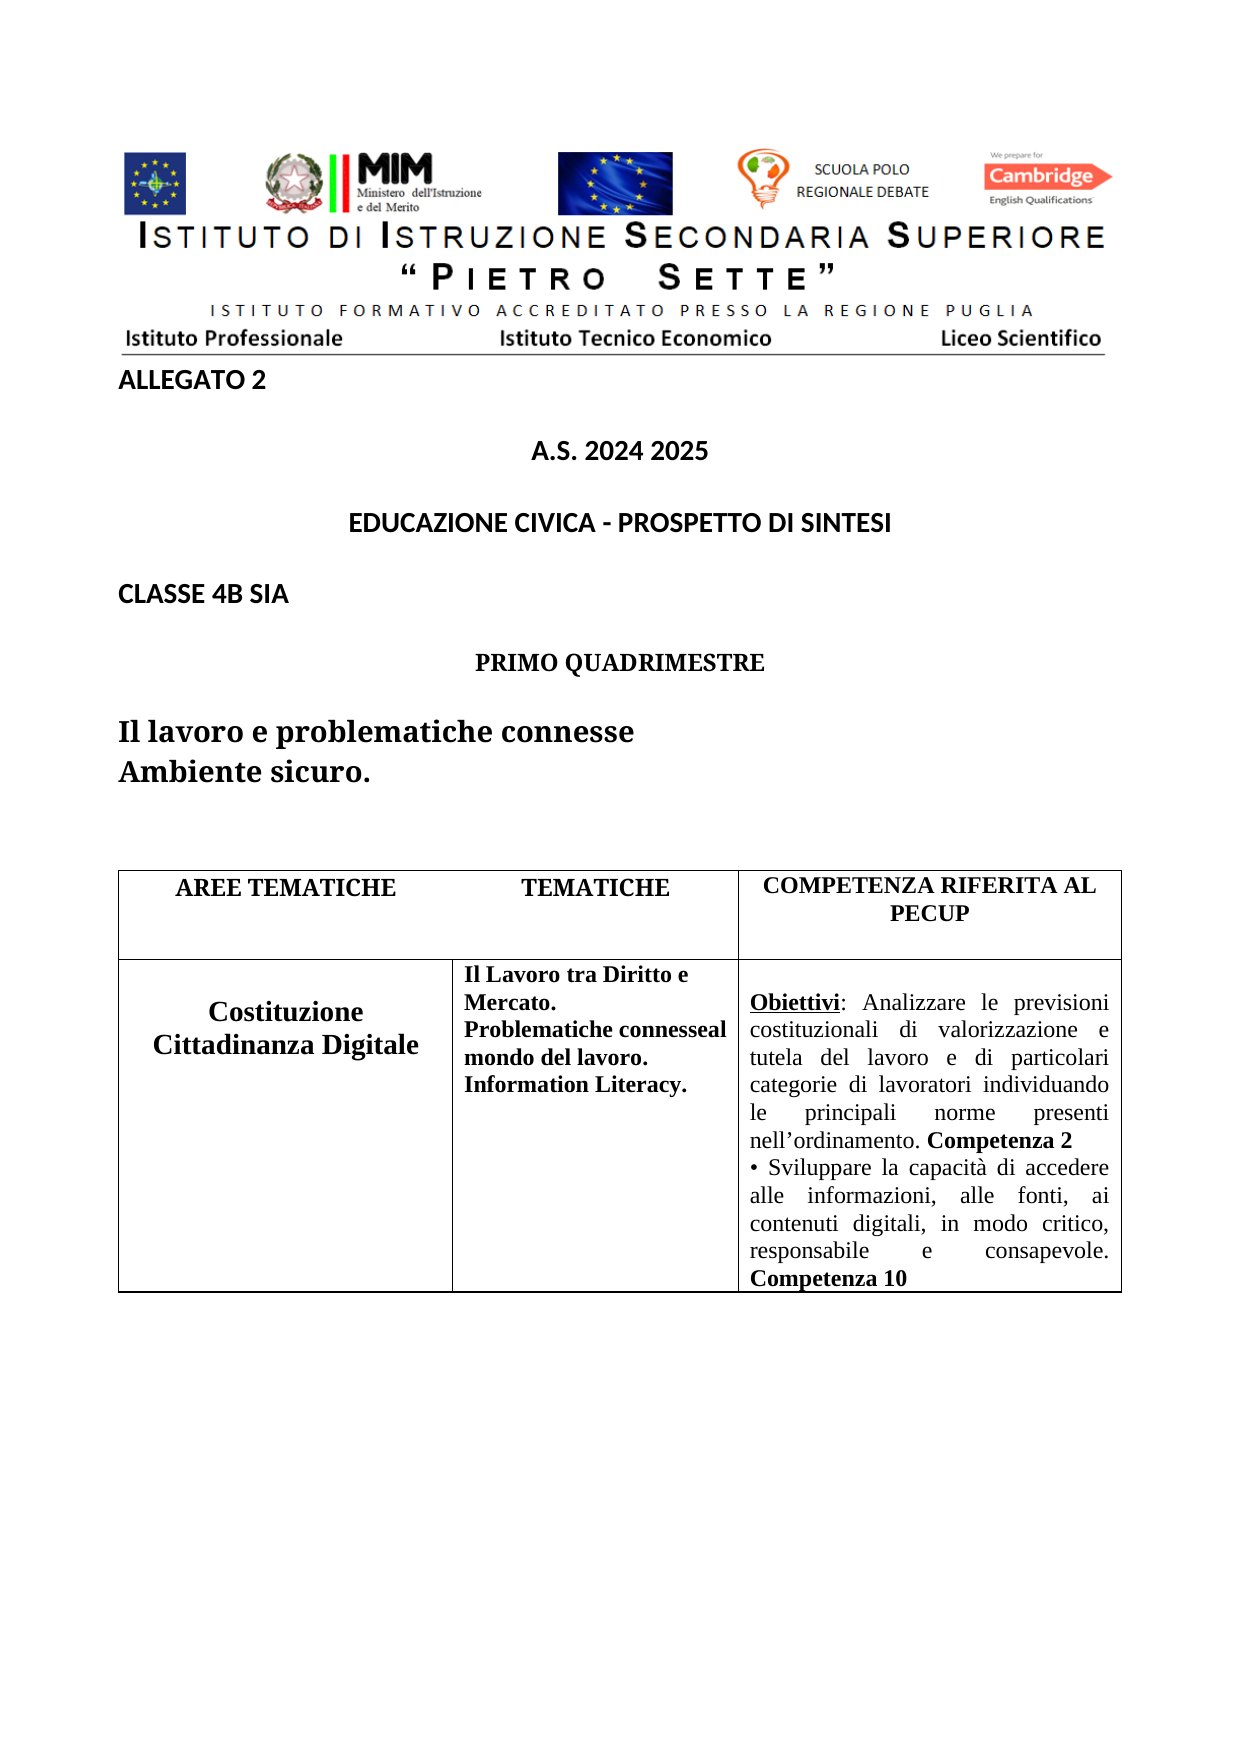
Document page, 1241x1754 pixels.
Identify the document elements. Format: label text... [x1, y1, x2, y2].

table_cell Obiettivi: Analizzare le previsioni costituzionali di valorizzazione e tutela del lavoro e di particolari categorie di lavoratori individuando le principali norme presenti nell’ordinamento. Competenza 2 • Sviluppare la capacità di accedere alle informazioni, alle fonti, ai contenuti digitali, in modo critico, responsabile e consapevole. Competenza 10 [739, 960, 1121, 1291]
text Il lavoro e problematiche connesse [118, 711, 1122, 751]
text EDUCAZIONE CIVICA - PROSPETTO DI SINTESI [118, 504, 1122, 539]
picture [118, 147, 1122, 362]
table_cell Il Lavoro tra Diritto e Mercato. Problematiche connesseal mondo del lavoro. Information Literacy. [453, 960, 738, 1291]
table_header TEMATICHE [453, 871, 738, 959]
text ALLEGATO 2 [118, 362, 1122, 397]
table_header COMPETENZA RIFERITA AL PECUP [739, 871, 1121, 959]
text CLASSE 4B SIA [118, 575, 1122, 611]
table_header AREE TEMATICHE [119, 871, 453, 959]
table_cell Costituzione Cittadinanza Digitale [119, 960, 452, 1291]
text PRIMO QUADRIMESTRE [118, 646, 1122, 679]
text A.S. 2024 2025 [118, 432, 1122, 468]
text Ambiente sicuro. [118, 751, 1122, 791]
